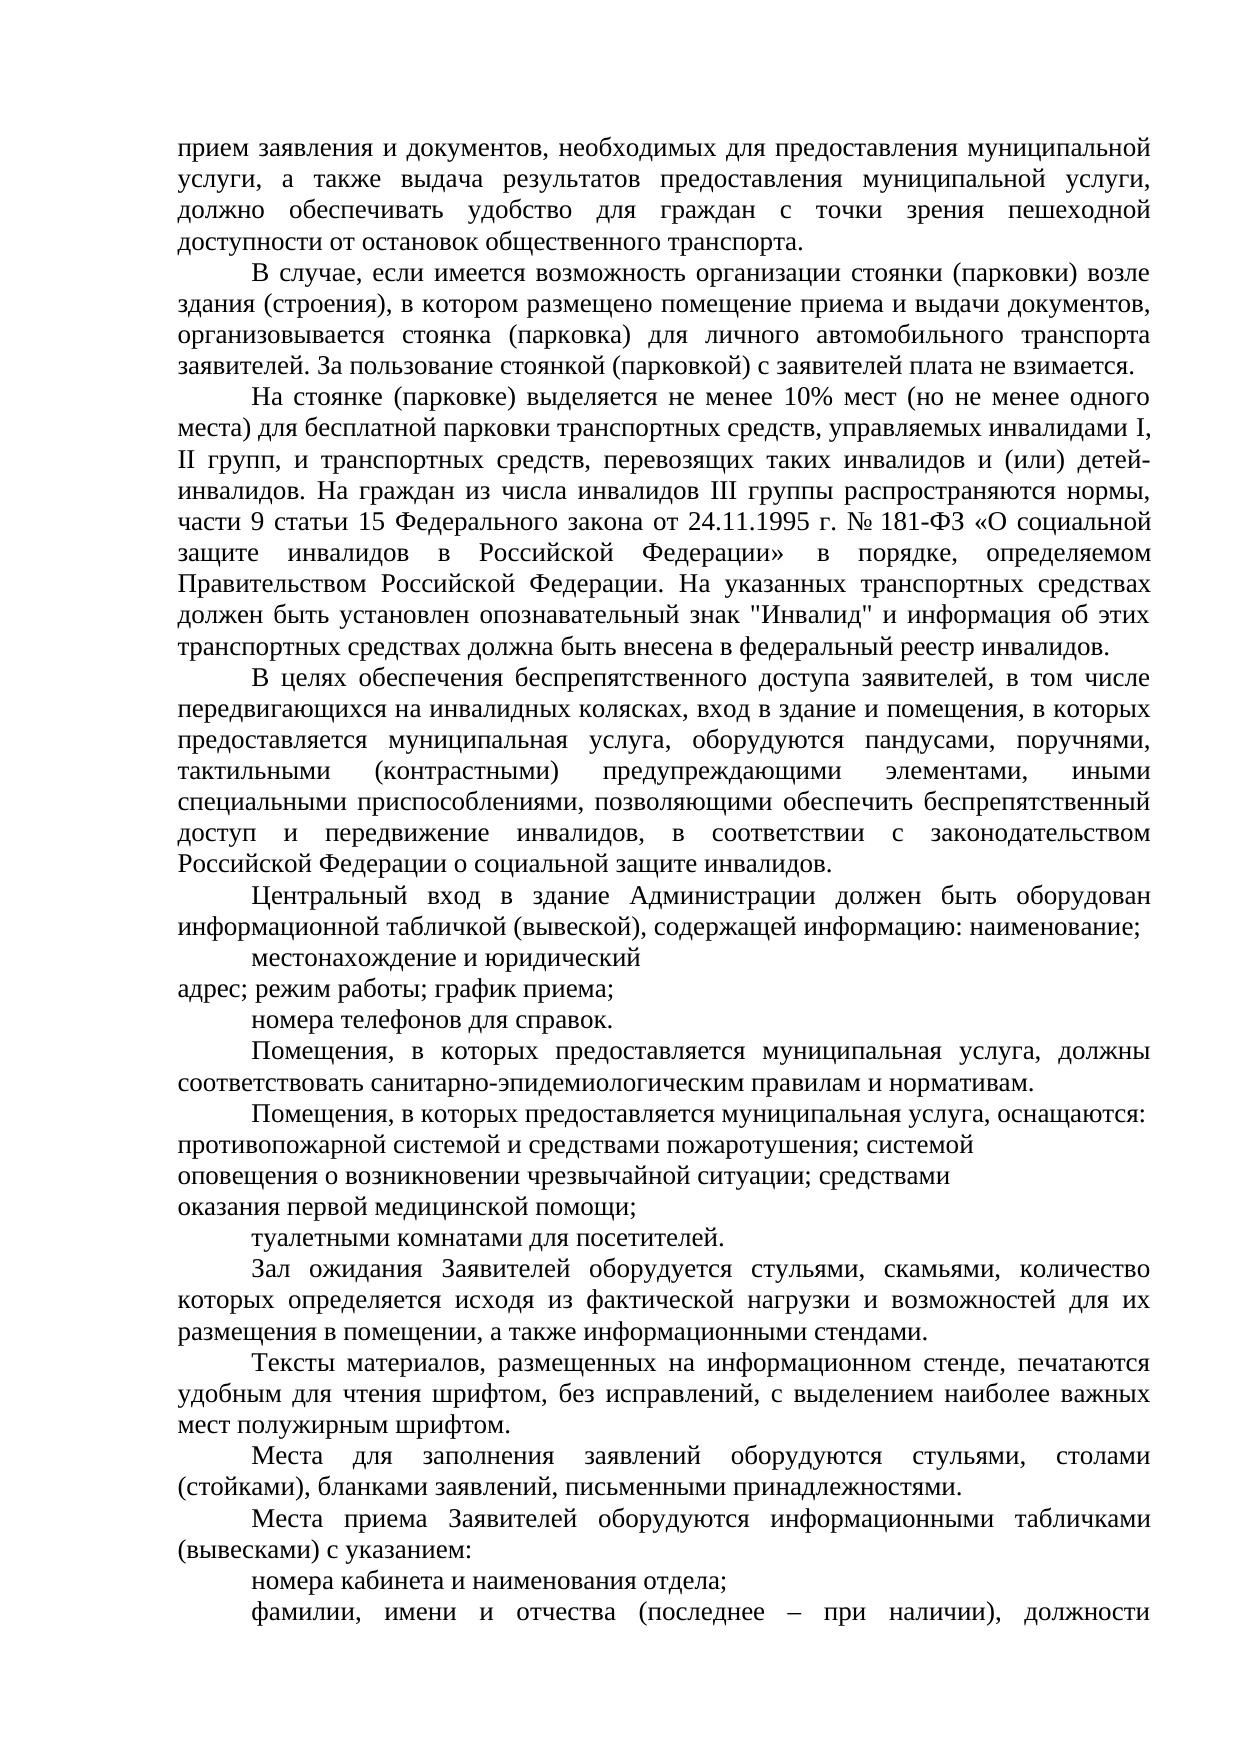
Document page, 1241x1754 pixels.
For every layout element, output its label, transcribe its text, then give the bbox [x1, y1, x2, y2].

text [177, 1595, 1152, 1626]
text Помещения, в которых предоставляется муниципальная услуга, оснащаются: [177, 1097, 1152, 1128]
text туалетными комнатами для посетителей. [177, 1221, 981, 1252]
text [177, 131, 1152, 256]
text На стоянке (парковке) выделяется не менее 10% мест (но не менее одного места) для бесплатной парковки транспортных средств, управляемых инвалидами I, II групп, и транспортных средств, перевозящих таких инвалидов и (или) детей-инвалидов. На граждан из числа инвалидов III группы распространяются нормы, части 9 статьи 15 Федерального закона от 24.11.1995 г. № 181-ФЗ «О социальной защите инвалидов в Российской Федерации» в порядке, определяемом Правительством Российской Федерации. На указанных транспортных средствах должен быть установлен опознавательный знак "Инвалид" и информация об этих транспортных средствах должна быть внесена в федеральный реестр инвалидов. [177, 380, 1152, 567]
text местонахождение и юридический адрес; режим работы; график приема; [177, 941, 681, 1003]
text Зал ожидания Заявителей оборудуется стульями, скамьями, количество которых определяется исходя из фактической нагрузки и возможностей для их размещения в помещении, а также информационными стендами. [177, 1252, 1152, 1346]
text Помещения, в которых предоставляется муниципальная услуга, должны соответствовать санитарно-эпидемиологическим правилам и нормативам. [177, 1034, 1152, 1097]
text номера телефонов для справок. [177, 1003, 1152, 1034]
text Места приема Заявителей оборудуются информационными табличками (вывесками) с указанием: [177, 1502, 1152, 1564]
text Центральный вход в здание Администрации должен быть оборудован информационной табличкой (вывеской), содержащей информацию: наименование; [177, 879, 1152, 941]
text противопожарной системой и средствами пожаротушения; системой оповещения о возникновении чрезвычайной ситуации; средствами оказания первой медицинской помощи; [177, 1128, 981, 1221]
text Места для заполнения заявлений оборудуются стульями, столами (стойками), бланками заявлений, письменными принадлежностями. [177, 1439, 1152, 1502]
text В случае, если имеется возможность организации стоянки (парковки) возле здания (строения), в котором размещено помещение приема и выдачи документов, организовывается стоянка (парковка) для личного автомобильного транспорта заявителей. За пользование стоянкой (парковкой) с заявителей плата не взимается. [177, 256, 1152, 380]
text В целях обеспечения беспрепятственного доступа заявителей, в том числе передвигающихся на инвалидных колясках, вход в здание и помещения, в которых предоставляется муниципальная услуга, оборудуются пандусами, поручнями, тактильными (контрастными) предупреждающими элементами, иными специальными приспособлениями, позволяющими обеспечить беспрепятственный доступ и передвижение инвалидов, в соответствии с законодательством Российской Федерации о социальной защите инвалидов. [177, 661, 1152, 879]
text номера кабинета и наименования отдела; [177, 1564, 1152, 1595]
text Тексты материалов, размещенных на информационном стенде, печатаются удобным для чтения шрифтом, без исправлений, с выделением наиболее важных мест полужирным шрифтом. [177, 1346, 1152, 1439]
